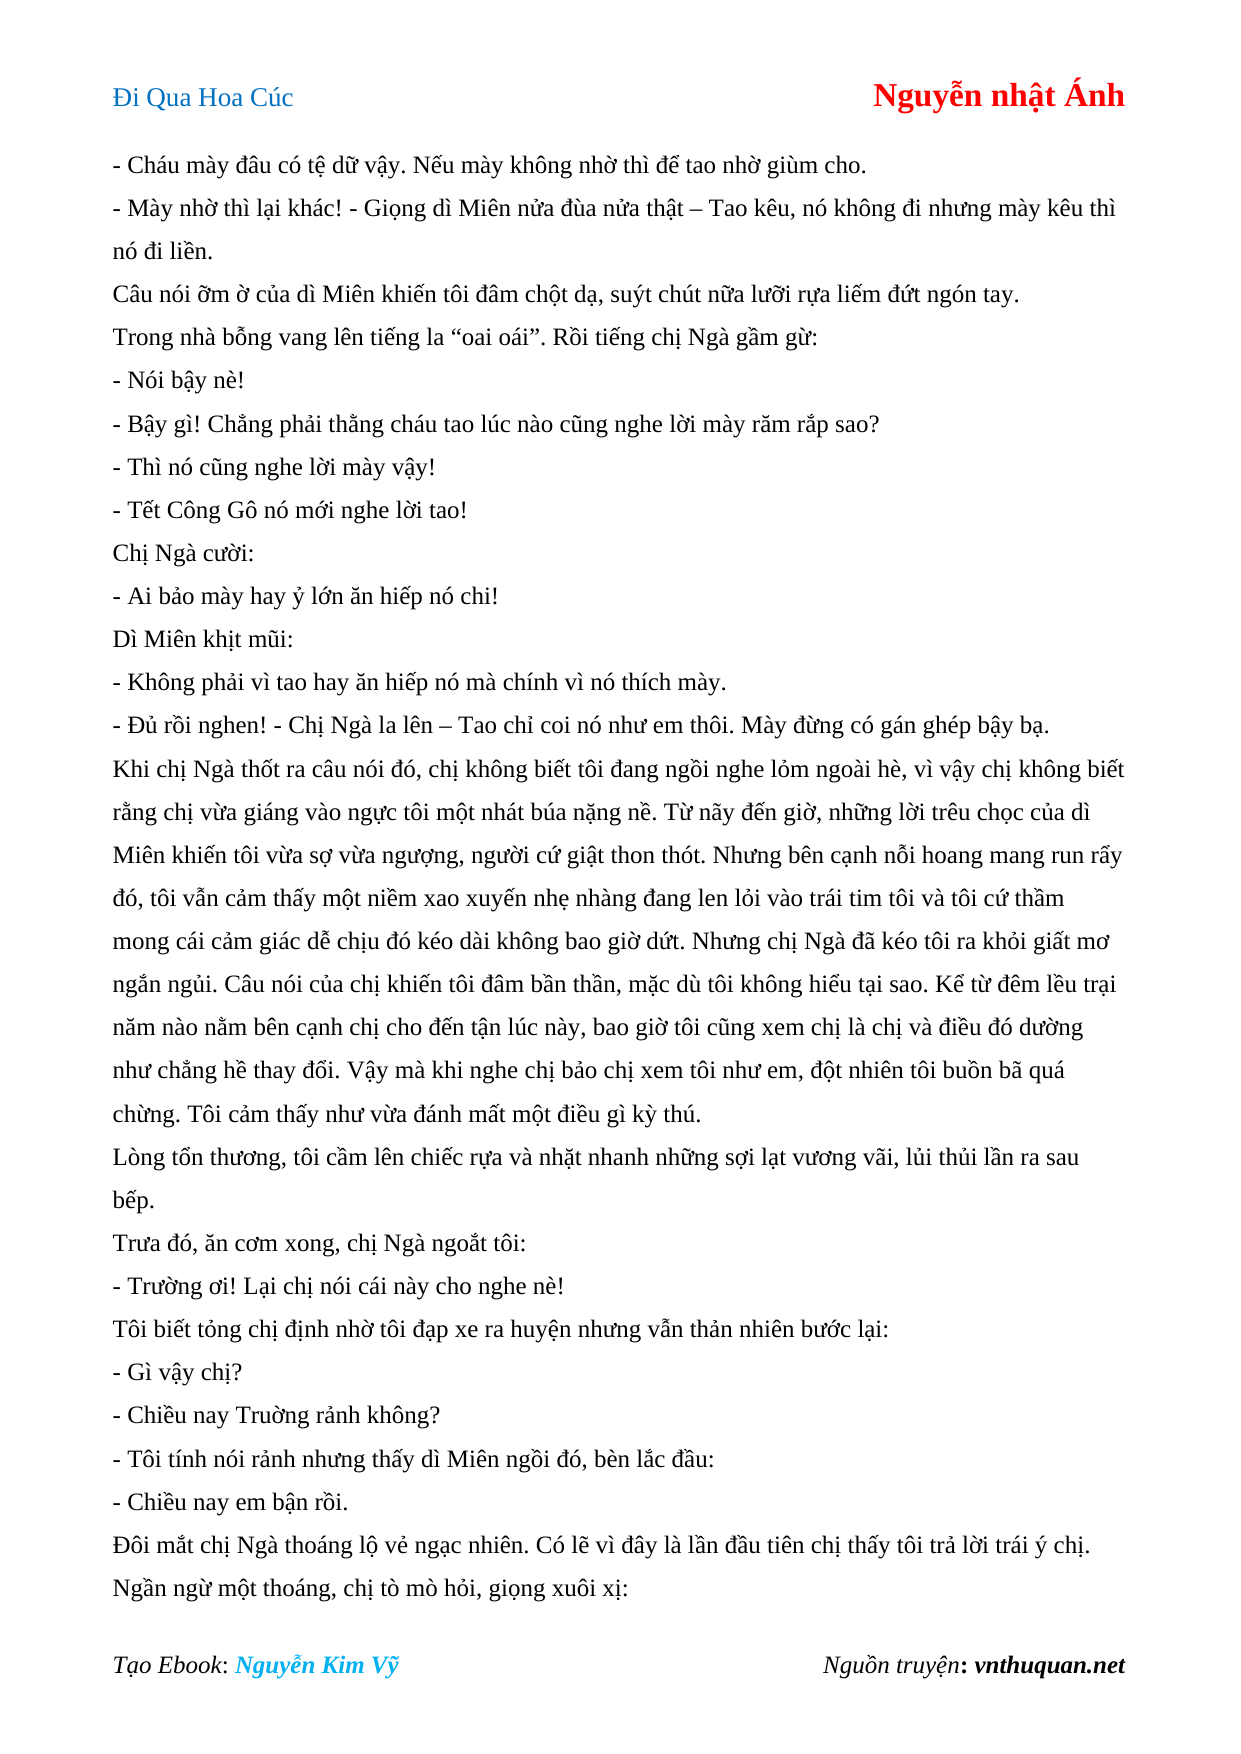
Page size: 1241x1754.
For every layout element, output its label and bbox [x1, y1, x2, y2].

text [112, 150, 1128, 1602]
